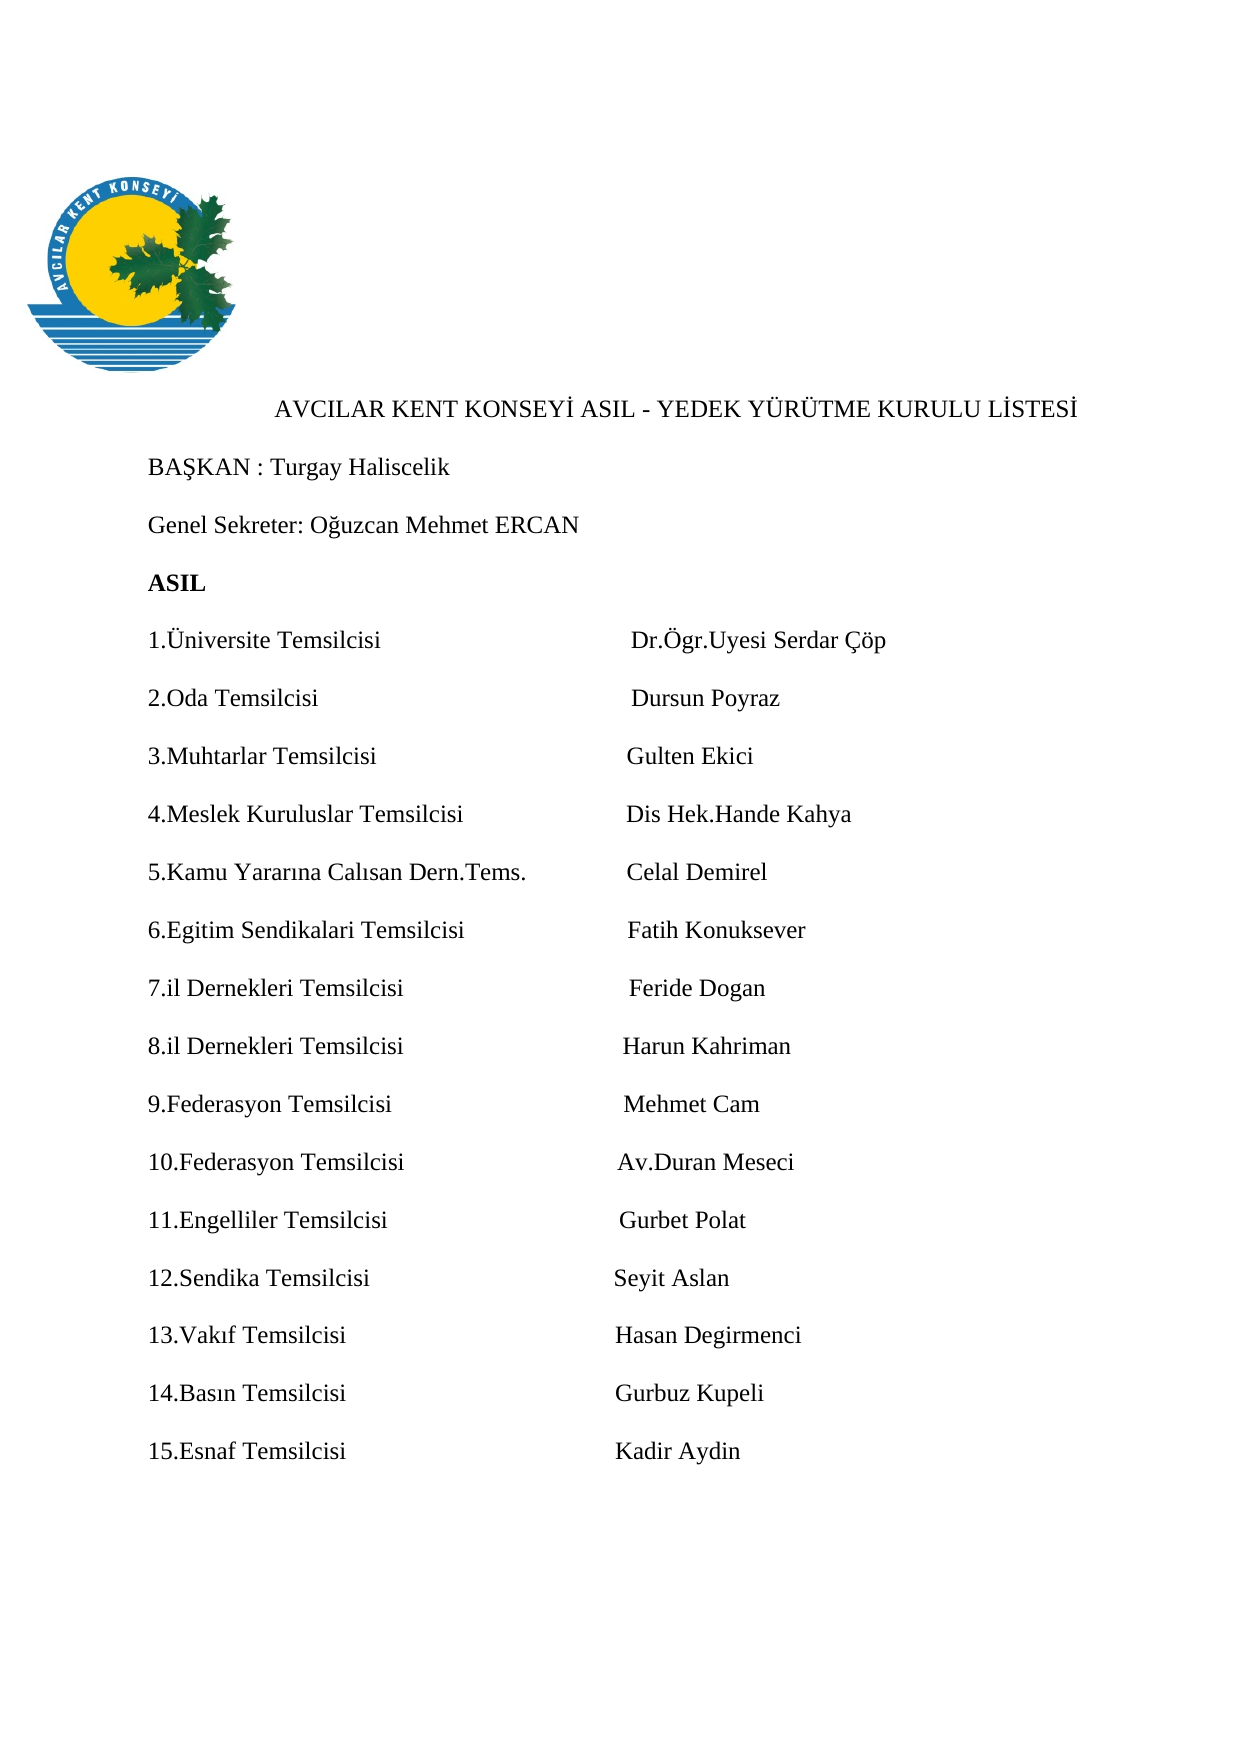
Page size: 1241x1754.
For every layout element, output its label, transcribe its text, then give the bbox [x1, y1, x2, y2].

text BAŞKAN : Turgay Haliscelik [148, 452, 1093, 481]
text 12.Sendika Temsilcisi Seyit Aslan [148, 1263, 1093, 1291]
text 3.Muhtarlar Temsilcisi Gulten Ekici [148, 741, 1093, 770]
text Genel Sekreter: Oğuzcan Mehmet ERCAN [148, 510, 1093, 538]
text 6.Egitim Sendikalari Temsilcisi Fatih Konuksever [148, 915, 1093, 944]
text 2.Oda Temsilcisi Dursun Poyraz [148, 683, 1093, 712]
text AVCILAR KENT KONSEYİ ASIL - YEDEK YÜRÜTME KURULU LİSTESİ [148, 394, 1093, 423]
text 9.Federasyon Temsilcisi Mehmet Cam [148, 1089, 1093, 1118]
text 10.Federasyon Temsilcisi Av.Duran Meseci [148, 1147, 1093, 1176]
text 5.Kamu Yararına Calısan Dern.Tems. Celal Demirel [148, 857, 1093, 886]
text 4.Meslek Kuruluslar Temsilcisi Dis Hek.Hande Kahya [148, 799, 1093, 828]
text 8.il Dernekleri Temsilcisi Harun Kahriman [148, 1031, 1093, 1060]
text 15.Esnaf Temsilcisi Kadir Aydin [148, 1436, 1093, 1465]
text 7.il Dernekleri Temsilcisi Feride Dogan [148, 973, 1093, 1002]
text 11.Engelliler Temsilcisi Gurbet Polat [148, 1205, 1093, 1233]
text 14.Basın Temsilcisi Gurbuz Kupeli [148, 1378, 1093, 1407]
text 1.Üniversite Temsilcisi Dr.Ögr.Uyesi Serdar Çöp [148, 626, 1093, 654]
text 13.Vakıf Temsilcisi Hasan Degirmenci [148, 1321, 1093, 1349]
picture [18, 147, 244, 373]
text ASIL [148, 568, 1093, 596]
